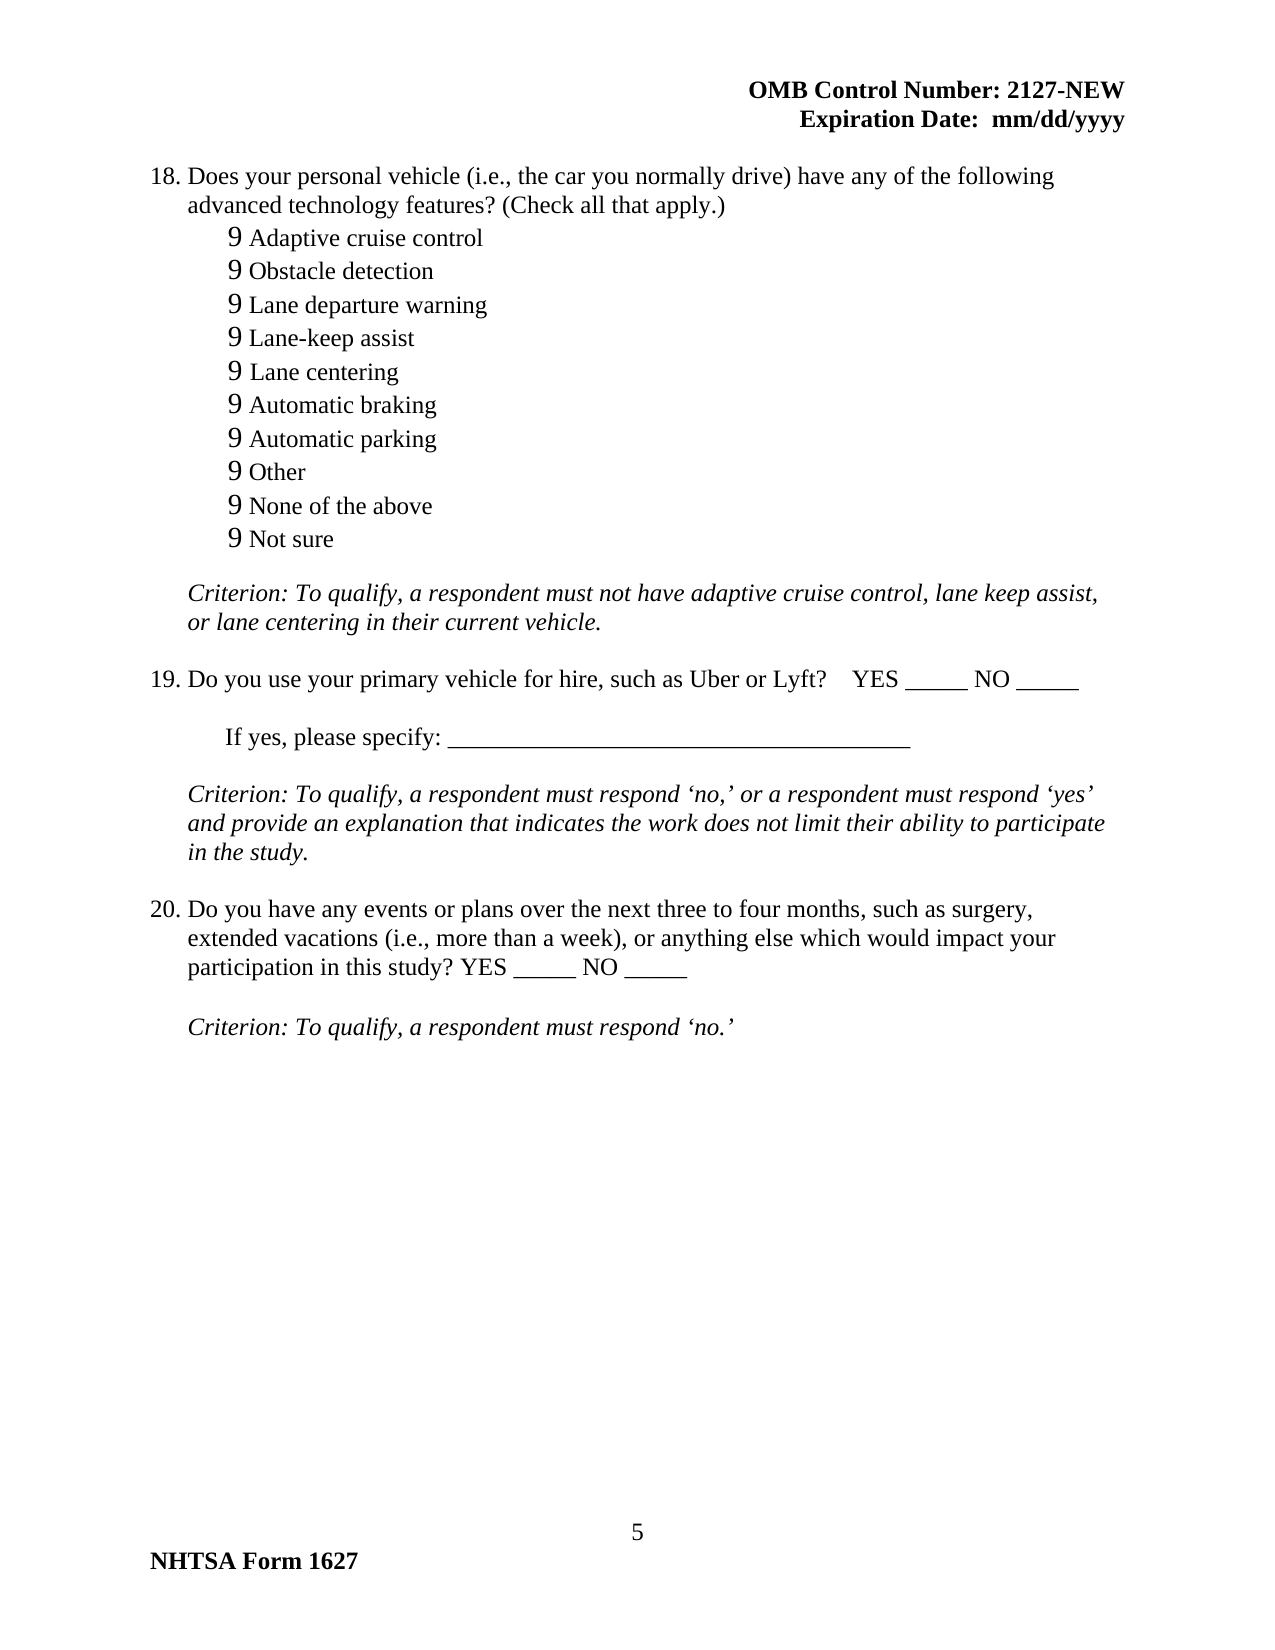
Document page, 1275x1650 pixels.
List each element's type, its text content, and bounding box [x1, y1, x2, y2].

text  Not sure [228, 521, 1125, 554]
text  Lane centering [228, 353, 1125, 386]
text  Obstacle detection [228, 252, 1125, 286]
text  Lane departure warning [228, 286, 1125, 319]
list Does your personal vehicle (i.e., the car you normally drive) have any of the following advanced technology features? (Check all that apply.) [150, 161, 1125, 219]
list Do you use your primary vehicle for hire, such as Uber or Lyft? YES _____ NO _____ [150, 664, 1125, 693]
text  Other [228, 453, 1125, 487]
text  Adaptive cruise control [228, 219, 1125, 252]
text  Automatic braking [228, 386, 1125, 420]
list Do you have any events or plans over the next three to four months, such as surgery, extended vacations (i.e., more than a week), or anything else which would impact your participation in this study? YES _____ NO _____ [150, 894, 1125, 981]
text If yes, please specify: _____________________________________ [150, 722, 1125, 751]
text Criterion: To qualify, a respondent must not have adaptive cruise control, lane keep assist, or lane centering in their current vehicle. [187, 578, 1125, 636]
text  Automatic parking [228, 420, 1125, 453]
text Criterion: To qualify, a respondent must respond ‘no,’ or a respondent must respond ‘yes’ and provide an explanation that indicates the work does not limit their ability to participate in the study. [187, 779, 1125, 866]
text  Lane-keep assist [228, 319, 1125, 353]
text  None of the above [228, 487, 1125, 521]
text Criterion: To qualify, a respondent must respond ‘no.’ [187, 1012, 1125, 1041]
